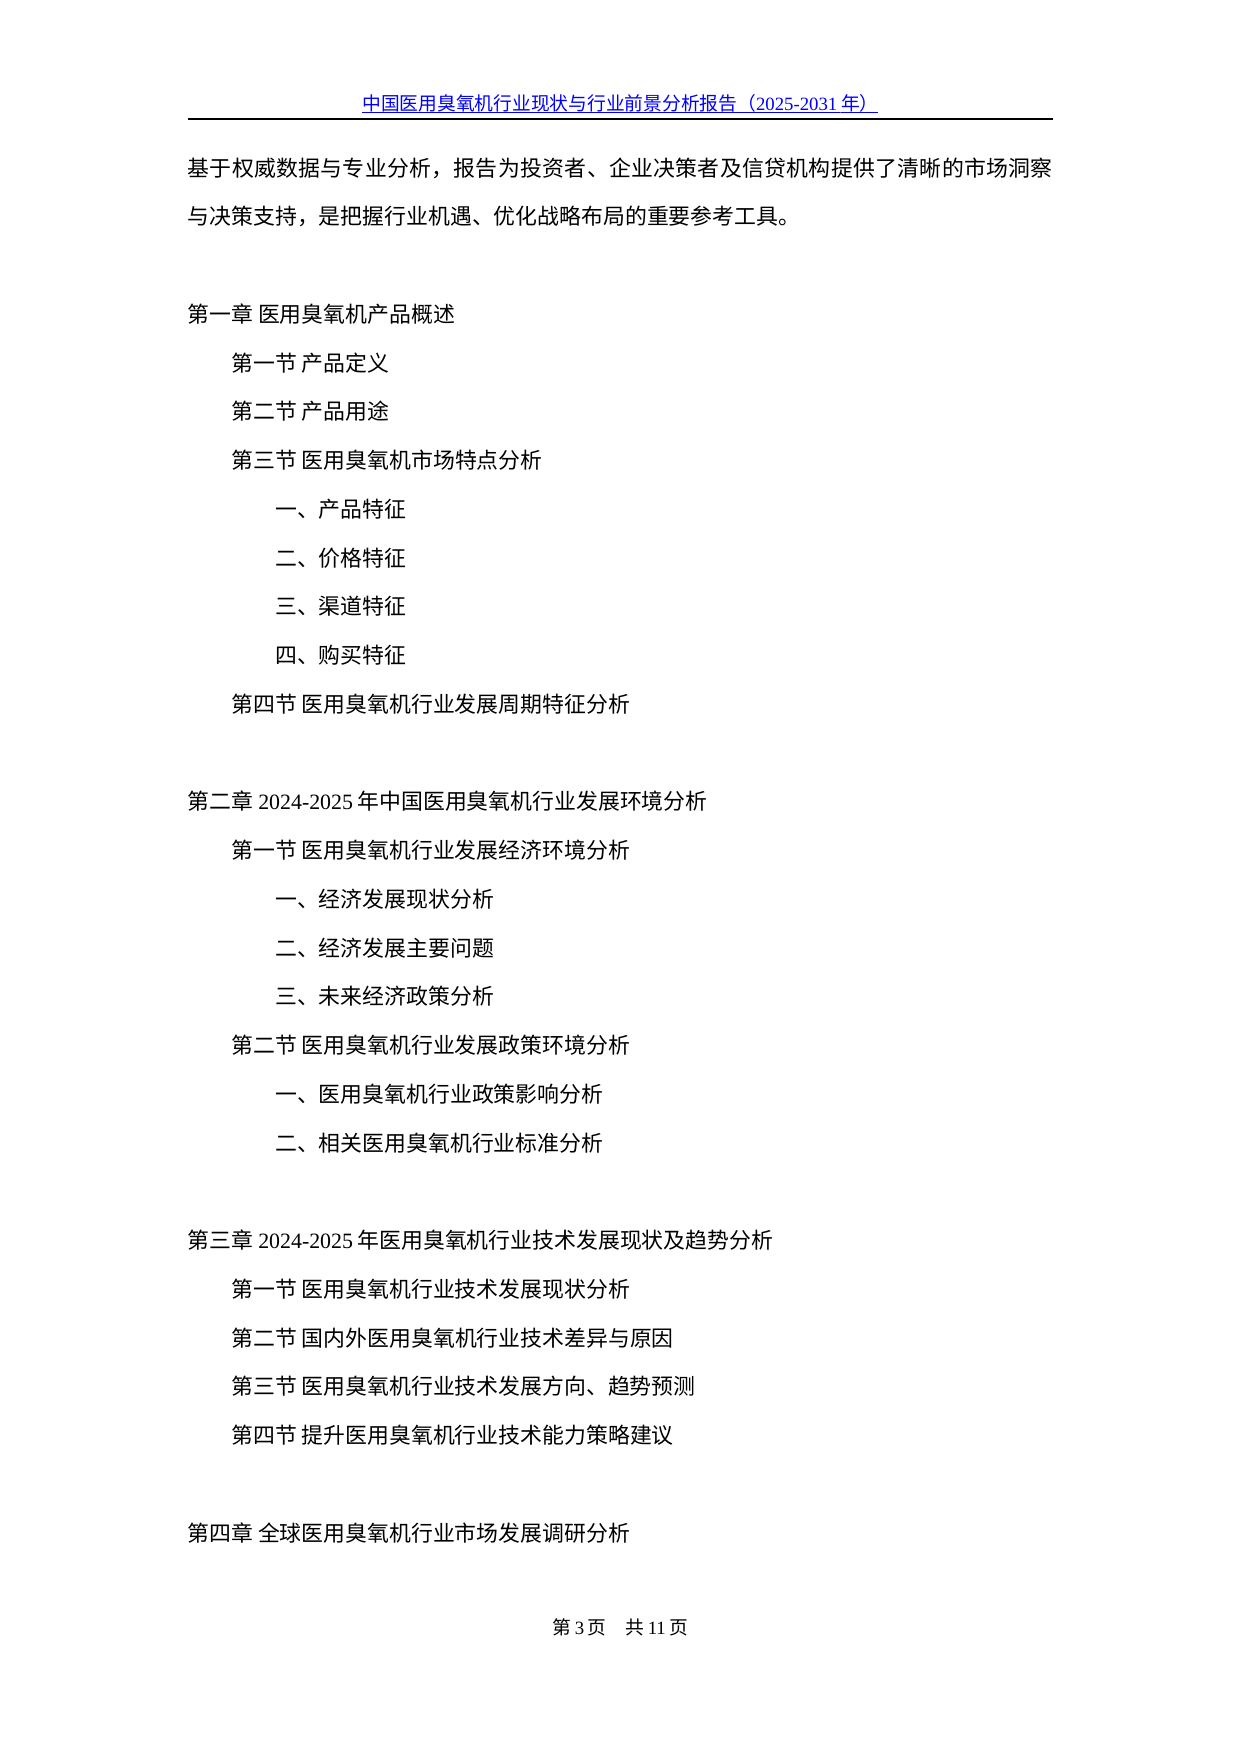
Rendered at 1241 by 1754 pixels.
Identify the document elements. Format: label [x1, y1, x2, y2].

text [187, 150, 1053, 1548]
